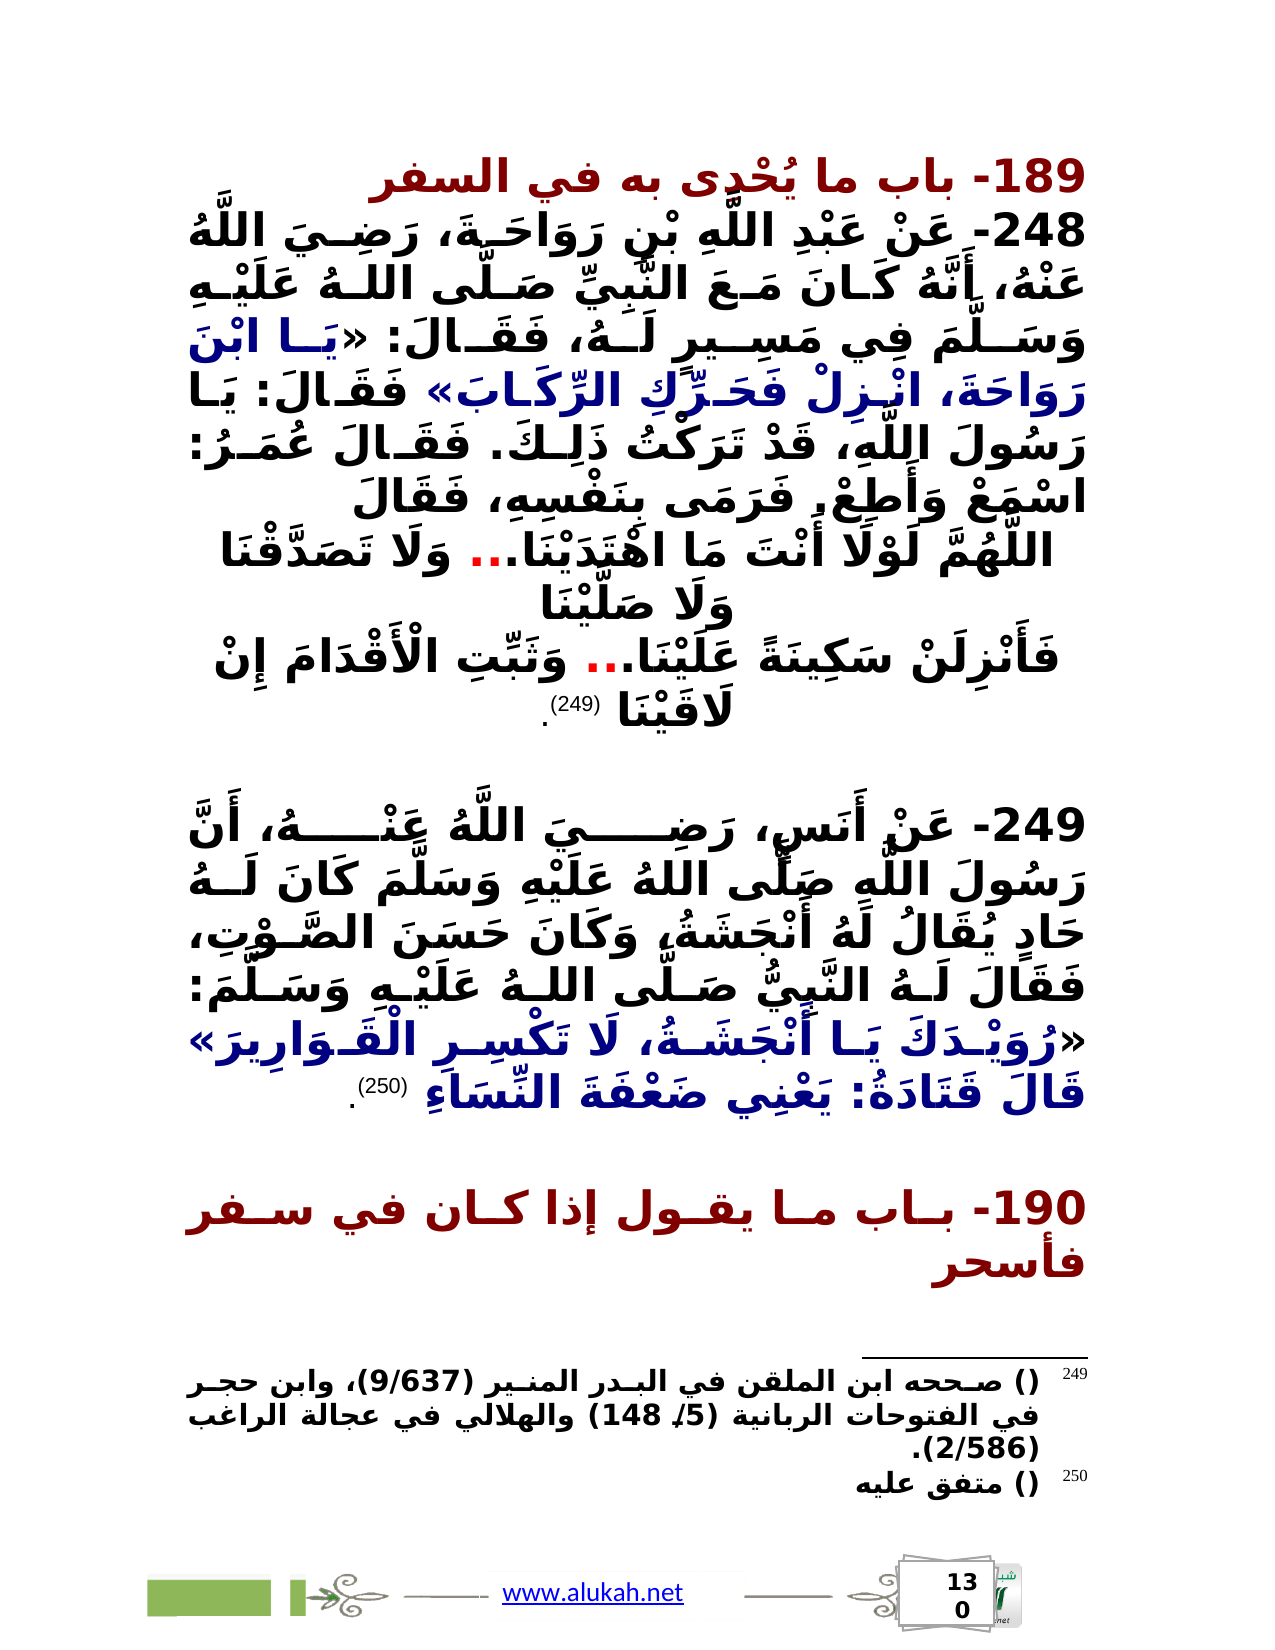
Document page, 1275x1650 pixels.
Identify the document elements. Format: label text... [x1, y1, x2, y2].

text اللَّهُمَّ لَوْلَا أَنْتَ مَا اهْتَدَيْنَا... وَلَا تَصَدَّقْنَا وَلَا صَلَّيْنَا [187, 523, 1087, 630]
text 249- عَنْ أَنَسٍ، رَضِيَ اللَّهُ عَنْهُ، أَنَّ رَسُولَ اللَّهِ صَلَّى اللهُ عَلَيْهِ وَسَلَّمَ كَانَ لَهُ حَادٍ يُقَالُ لَهُ أَنْجَشَةُ، وَكَانَ حَسَنَ الصَّوْتِ، فَقَالَ لَهُ النَّبِيُّ صَلَّى اللهُ عَلَيْهِ وَسَلَّمَ: «رُوَيْدَكَ يَا أَنْجَشَةُ، لَا تَكْسِرِ الْقَوَارِيرَ» قَالَ قَتَادَةُ: يَعْنِي ضَعْفَةَ النِّسَاءِ (). [187, 799, 1087, 1119]
picture [147, 1561, 1048, 1641]
text فَأَنْزِلَنْ سَكِينَةً عَلَيْنَا... وَثَبِّتِ الْأَقْدَامَ إِنْ لَاقَيْنَا (). [187, 630, 1087, 737]
text 248- عَنْ عَبْدِ اللَّهِ بْنِ رَوَاحَةَ، رَضِيَ اللَّهُ عَنْهُ، أَنَّهُ كَانَ مَعَ النَّبِيِّ صَلَّى اللهُ عَلَيْهِ وَسَلَّمَ فِي مَسِيرٍ لَهُ، فَقَالَ: «يَا ابْنَ رَوَاحَةَ، انْزِلْ فَحَرِّكِ الرِّكَابَ» فَقَالَ: يَا رَسُولَ اللَّهِ، قَدْ تَرَكْتُ ذَلِكَ. فَقَالَ عُمَرُ: اسْمَعْ وَأَطِعْ. فَرَمَى بِنَفْسِهِ، فَقَالَ [187, 203, 1087, 523]
text 190- باب ما يقول إذا كان في سفر فأسحر [187, 1181, 1087, 1288]
text 189- باب ما يُحْدِى به في السفر [187, 150, 1087, 203]
